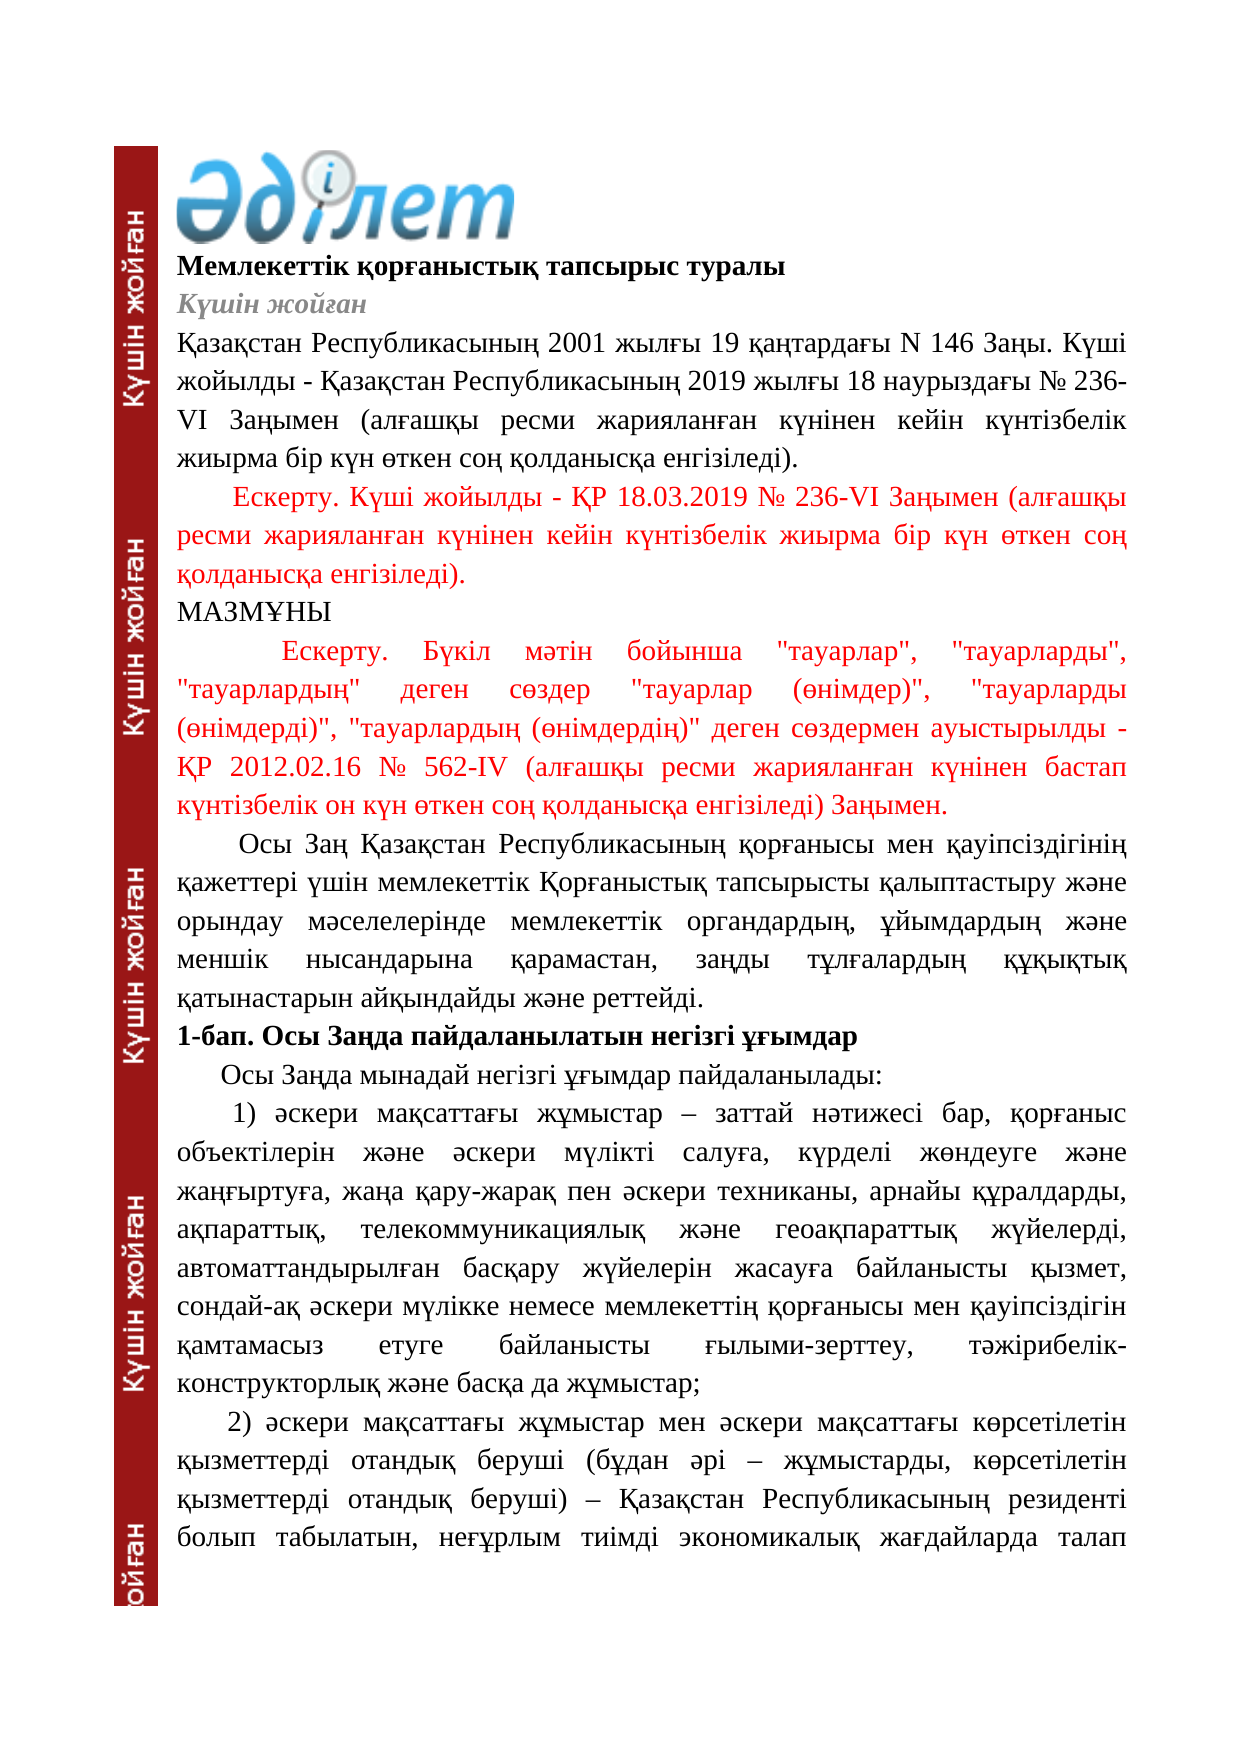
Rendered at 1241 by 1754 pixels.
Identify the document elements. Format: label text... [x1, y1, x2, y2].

text Мемлекеттік қорғаныстық тапсырыс туралы [112, 248, 1128, 281]
text МАЗМҰНЫ [112, 594, 1128, 628]
text Ескерту. Бүкіл мәтін бойынша "тауарлар", "тауарларды", "тауарлардың" деген сөздер "тауарлар (өнімдер)", "тауарларды (өнімдерді)", "тауарлардың (өнімдердің)" деген сөздермен ауыстырылды - ҚР 2012.02.16 № 562-IV (алғашқы ресми жарияланған күнінен бастап күнтізбелік он күн өткен соң қолданысқа енгізіледі) Заңымен. [112, 633, 1128, 821]
picture [114, 1091, 158, 1096]
picture [114, 821, 158, 826]
text Ескерту. Күші жойылды - ҚР 18.03.2019 № 236-VI Заңымен (алғашқы ресми жарияланған күнінен кейін күнтізбелік жиырма бір күн өткен соң қолданысқа енгізіледі). [112, 479, 1128, 589]
picture [176, 150, 515, 244]
picture [114, 589, 158, 594]
picture [114, 146, 158, 248]
picture [114, 628, 158, 633]
picture [114, 1013, 158, 1018]
picture [114, 474, 158, 479]
picture [114, 281, 158, 286]
text 1) əскери мақсаттағы жұмыстар – заттай нəтижесі бар, қорғаныс объектілерін жəне əскери мүлікті салуға, күрделі жөндеуге жəне жаңғыртуға, жаңа қару-жарақ пен əскери техниканы, арнайы құралдарды, ақпараттық, телекоммуникациялық жəне геоақпараттық жүйелерді, автоматтандырылған басқару жүйелерін жасауға байланысты қызмет, сондай-ақ əскери мүлікке немесе мемлекеттің қорғанысы мен қауіпсіздігін қамтамасыз етуге байланысты ғылыми-зерттеу, тəжірибелік- конструкторлық жəне басқа да жұмыстар; [112, 1096, 1128, 1399]
picture [114, 1052, 158, 1057]
text Осы Заңда мынадай негізгі ұғымдар пайдаланылады: [112, 1057, 1128, 1091]
text 1-бап. Осы Заңда пайдаланылатын негiзгi ұғымдар [112, 1018, 1128, 1052]
picture [114, 1553, 158, 1606]
text Қазақстан Республикасының 2001 жылғы 19 қаңтардағы N 146 Заңы. Күші жойылды - Қазақстан Республикасының 2019 жылғы 18 наурыздағы № 236-VІ Заңымен (алғашқы ресми жарияланған күнінен кейін күнтізбелік жиырма бір күн өткен соң қолданысқа енгізіледі). [112, 325, 1128, 474]
picture [114, 1399, 158, 1404]
picture [114, 320, 158, 325]
text Осы Заң Қазақстан Республикасының қорғанысы мен қауiпсiздiгiнiң қажеттерi үшiн мемлекеттiк Қорғаныстық тапсырысты қалыптастыру және орындау мәселелерiнде мемлекеттiк органдардың, ұйымдардың және меншiк нысандарына қарамастан, заңды тұлғалардың құқықтық қатынастарын айқындайды және реттейдi. [112, 826, 1128, 1013]
text Күшін жойған [112, 286, 1128, 320]
